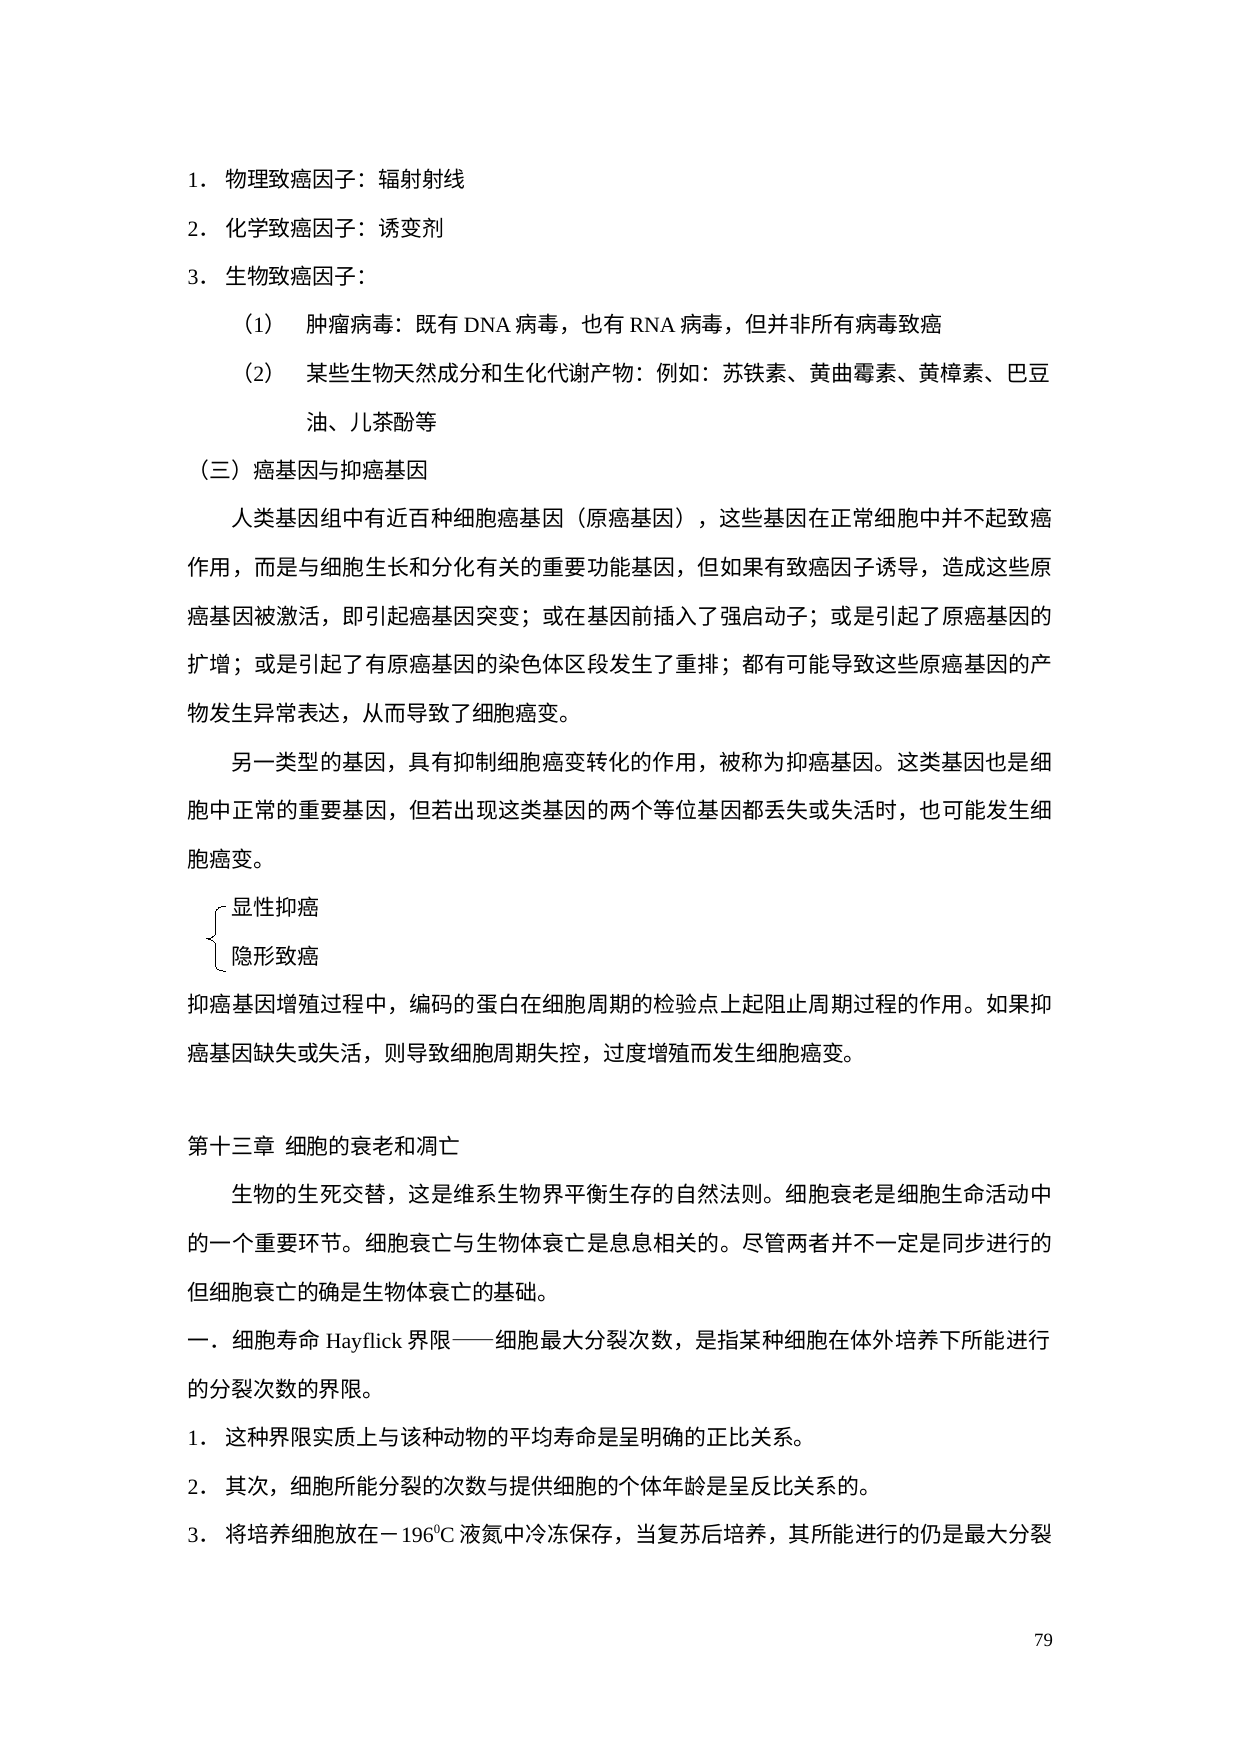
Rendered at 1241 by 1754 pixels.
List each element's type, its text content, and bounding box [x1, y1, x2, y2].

text 显性抑癌 [187, 890, 1053, 922]
list 化学致癌因子：诱变剂 [187, 210, 1053, 243]
list 这种界限实质上与该种动物的平均寿命是呈明确的正比关系。 [187, 1420, 1053, 1452]
text 隐形致癌 [187, 938, 1053, 971]
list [187, 1517, 1053, 1549]
list 其次，细胞所能分裂的次数与提供细胞的个体年龄是呈反比关系的。 [187, 1468, 1053, 1501]
list 肿瘤病毒：既有DNA病毒，也有RNA病毒，但并非所有病毒致癌 [231, 307, 1053, 339]
text 抑癌基因增殖过程中，编码的蛋白在细胞周期的检验点上起阻止周期过程的作用。如果抑癌基因缺失或失活，则导致细胞周期失控，过度增殖而发生细胞癌变。 [187, 987, 1053, 1068]
text 另一类型的基因，具有抑制细胞癌变转化的作用，被称为抑癌基因。这类基因也是细胞中正常的重要基因，但若出现这类基因的两个等位基因都丢失或失活时，也可能发生细胞癌变。 [187, 744, 1053, 874]
list 某些生物天然成分和生化代谢产物：例如：苏铁素、黄曲霉素、黄樟素、巴豆油、儿茶酚等 [231, 355, 1053, 437]
text 生物的生死交替，这是维系生物界平衡生存的自然法则。细胞衰老是细胞生命活动中的一个重要环节。细胞衰亡与生物体衰亡是息息相关的。尽管两者并不一定是同步进行的。但细胞衰亡的确是生物体衰亡的基础。 [187, 1177, 1053, 1307]
text 第十三章 细胞的衰老和凋亡 [187, 1129, 1053, 1161]
list 物理致癌因子：辐射射线 [187, 162, 1053, 194]
text 人类基因组中有近百种细胞癌基因（原癌基因），这些基因在正常细胞中并不起致癌作用，而是与细胞生长和分化有关的重要功能基因，但如果有致癌因子诱导，造成这些原癌基因被激活，即引起癌基因突变；或在基因前插入了强启动子；或是引起了原癌基因的扩增；或是引起了有原癌基因的染色体区段发生了重排；都有可能导致这些原癌基因的产物发生异常表达，从而导致了细胞癌变。 [187, 501, 1053, 728]
list 生物致癌因子： [187, 259, 1053, 291]
text 一．细胞寿命Hayflick界限——细胞最大分裂次数，是指某种细胞在体外培养下所能进行的分裂次数的界限。 [187, 1323, 1053, 1404]
text （三）癌基因与抑癌基因 [187, 452, 1053, 485]
